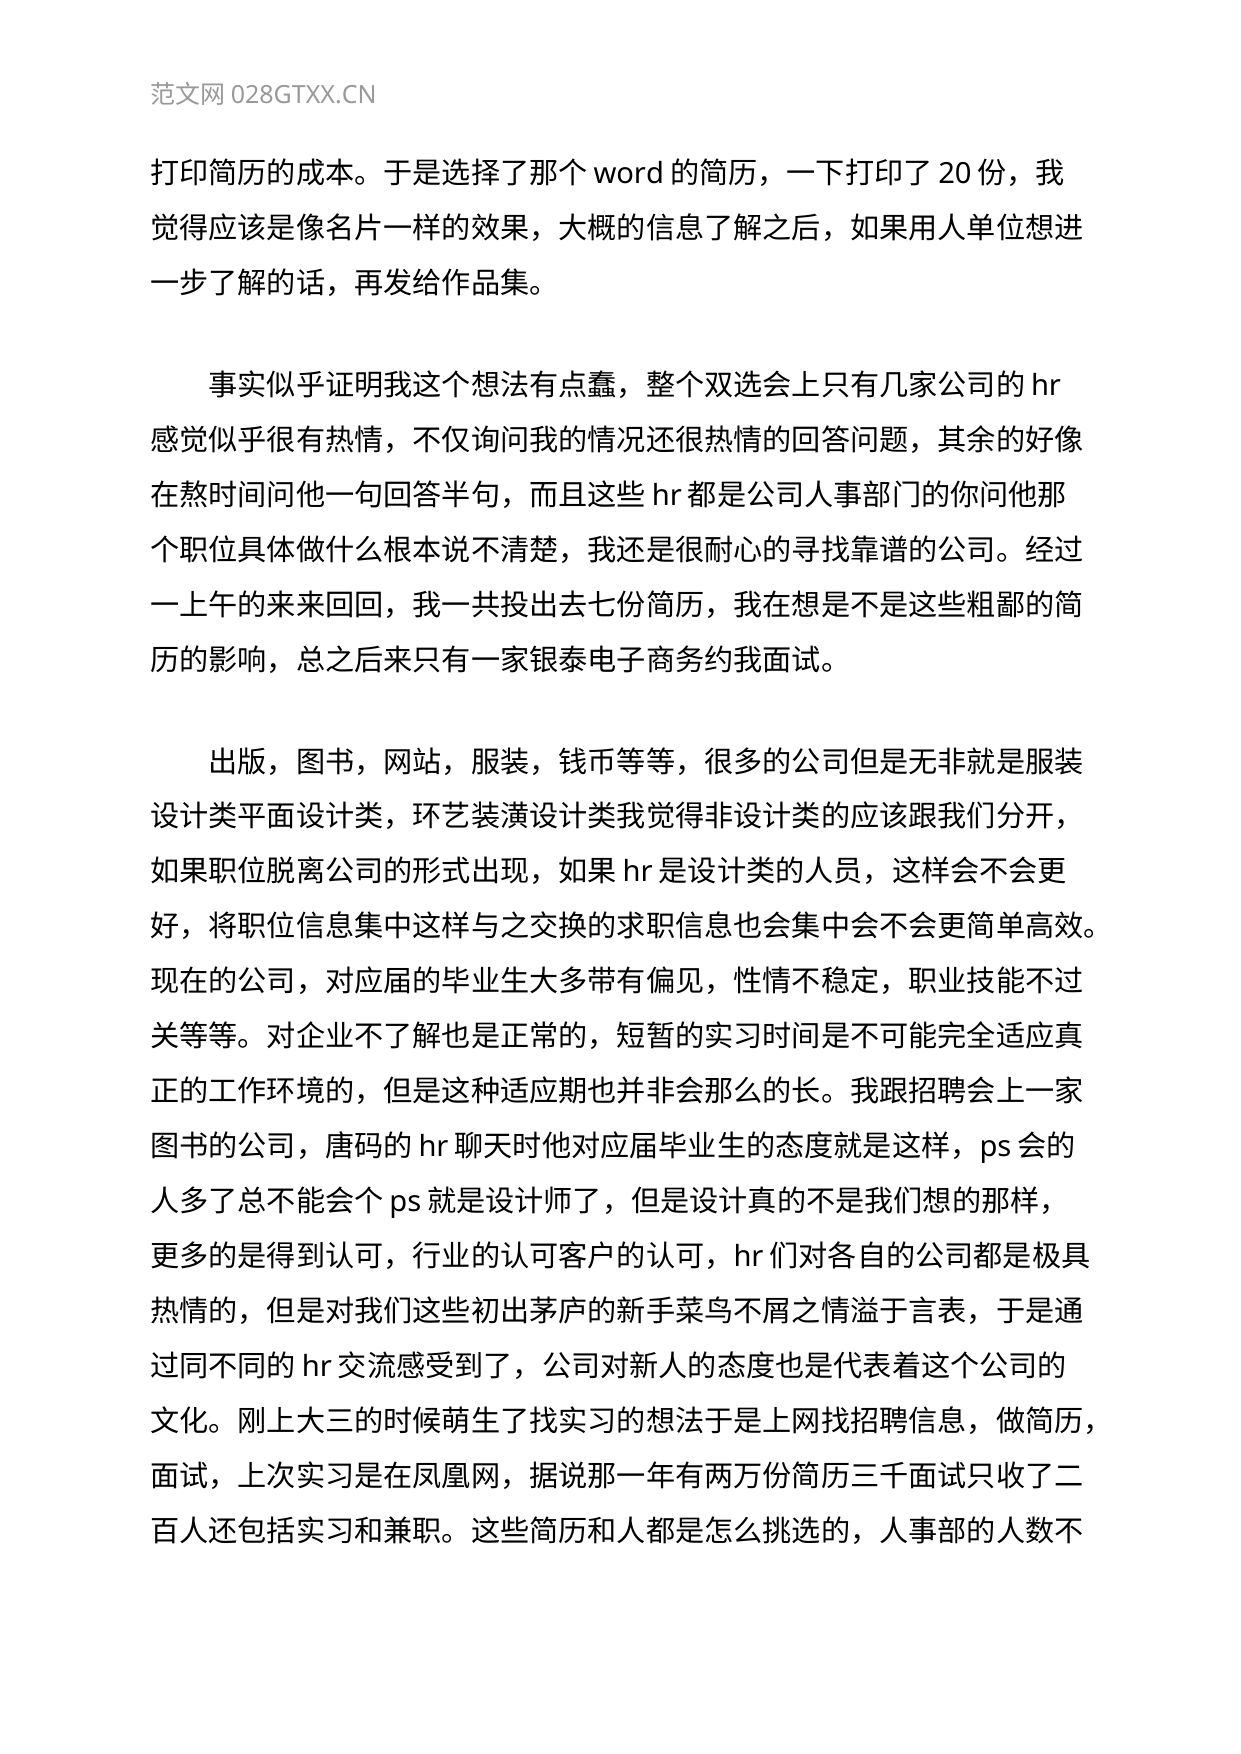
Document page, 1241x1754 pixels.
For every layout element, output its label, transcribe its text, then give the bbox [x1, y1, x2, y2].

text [150, 738, 1090, 1549]
text 事实似乎证明我这个想法有点蠢，整个双选会上只有几家公司的hr感觉似乎很有热情，不仅询问我的情况还很热情的回答问题，其余的好像在熬时间问他一句回答半句，而且这些hr都是公司人事部门的你问他那个职位具体做什么根本说不清楚，我还是很耐心的寻找靠谱的公司。经过一上午的来来回回，我一共投出去七份简历，我在想是不是这些粗鄙的简历的影响，总之后来只有一家银泰电子商务约我面试。 [150, 362, 1090, 679]
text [150, 150, 1090, 302]
